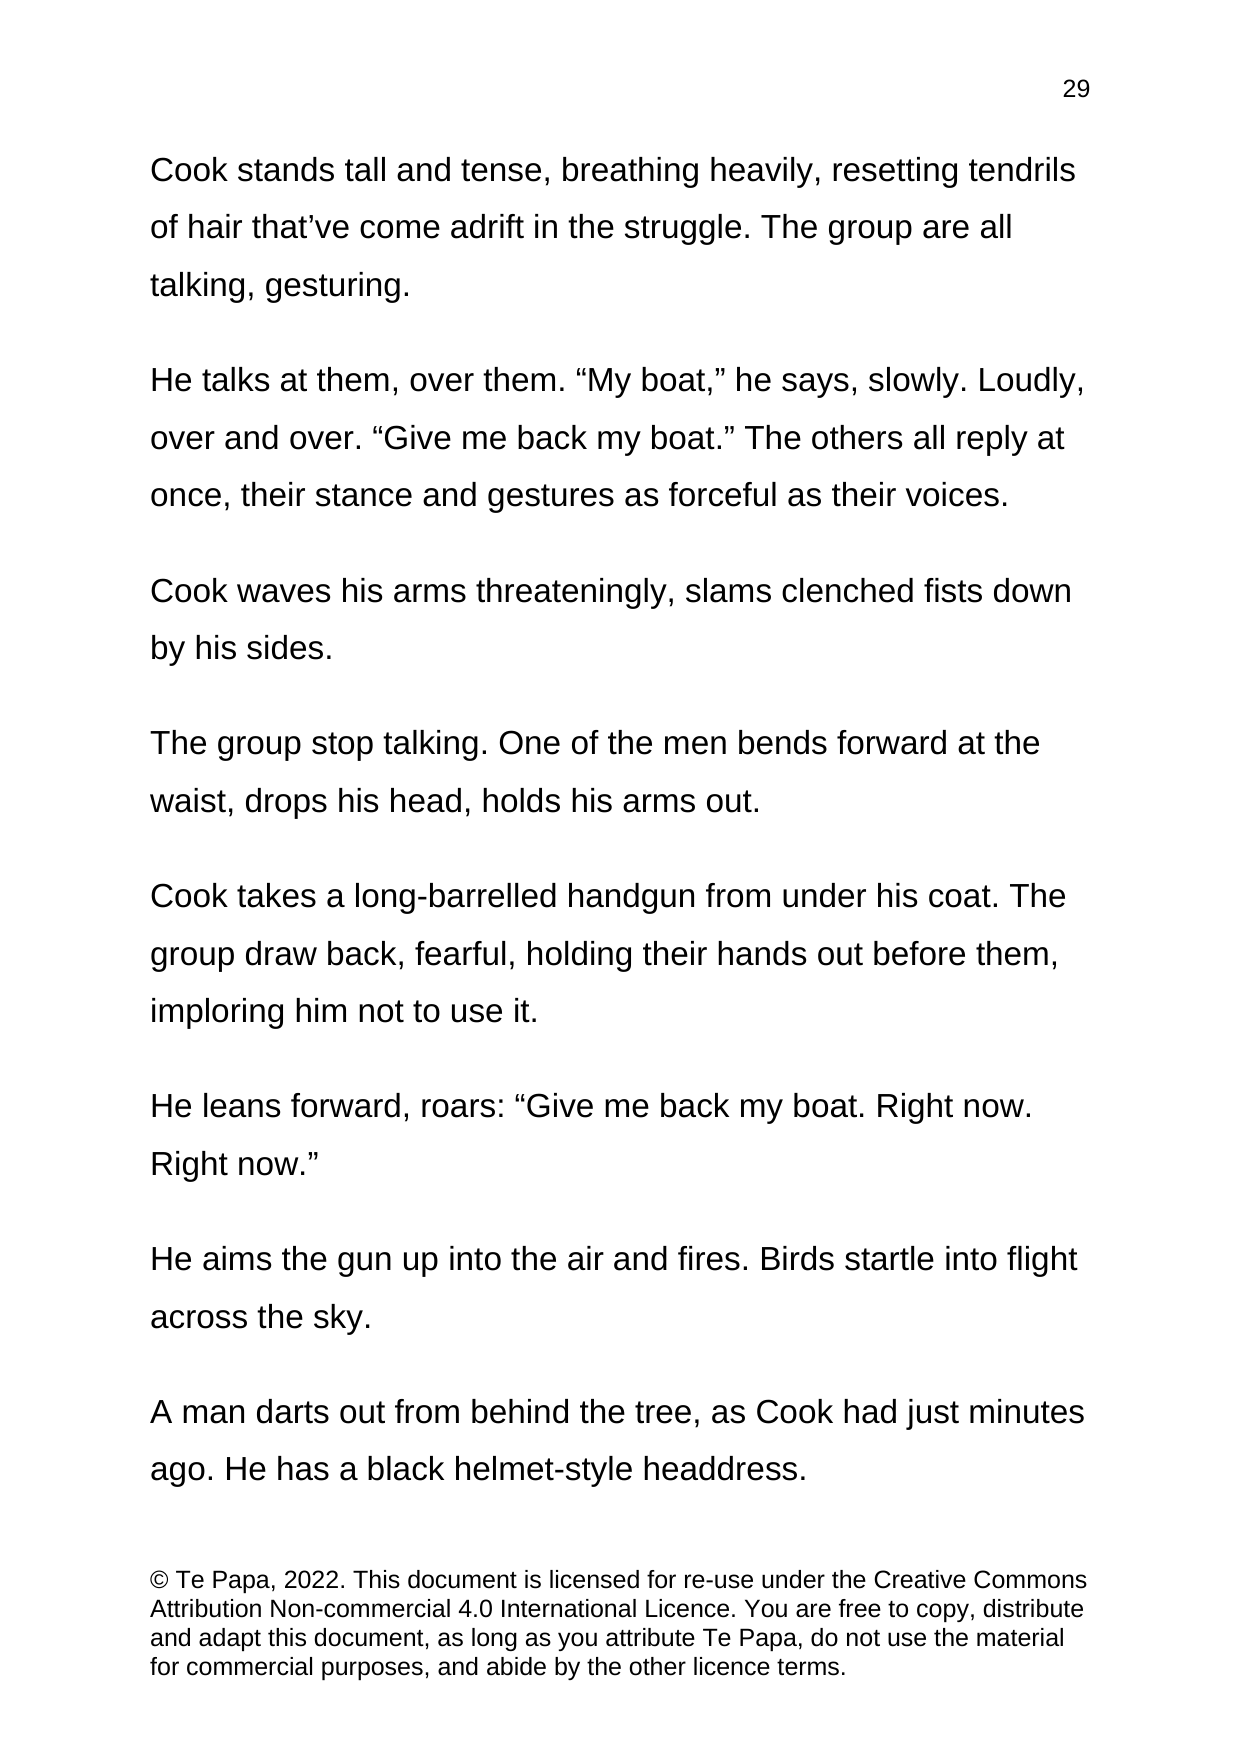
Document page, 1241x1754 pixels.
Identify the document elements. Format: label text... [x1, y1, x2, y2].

text He leans forward, roars: “Give me back my boat. Right now. Right now.” [150, 1086, 1090, 1182]
text Cook stands tall and tense, breathing heavily, resetting tendrils of hair that’ve come adrift in the struggle. The group are all talking, gesturing. [150, 150, 1090, 304]
text He talks at them, over them. “My boat,” he says, slowly. Loudly, over and over. “Give me back my boat.” The others all reply at once, their stance and gestures as forceful as their voices. [150, 360, 1090, 514]
text The group stop talking. One of the men bends forward at the waist, drops his head, holds his arms out. [150, 723, 1090, 819]
text He aims the gun up into the air and fires. Birds startle into flight across the sky. [150, 1239, 1090, 1335]
text Cook waves his arms threateningly, slams clenched fists down by his sides. [150, 571, 1090, 667]
text A man darts out from behind the tree, as Cook had just minutes ago. He has a black helmet-style headdress. [150, 1392, 1090, 1488]
text Cook takes a long-barrelled handgun from under his coat. The group draw back, fearful, holding their hands out before them, imploring him not to use it. [150, 876, 1090, 1030]
